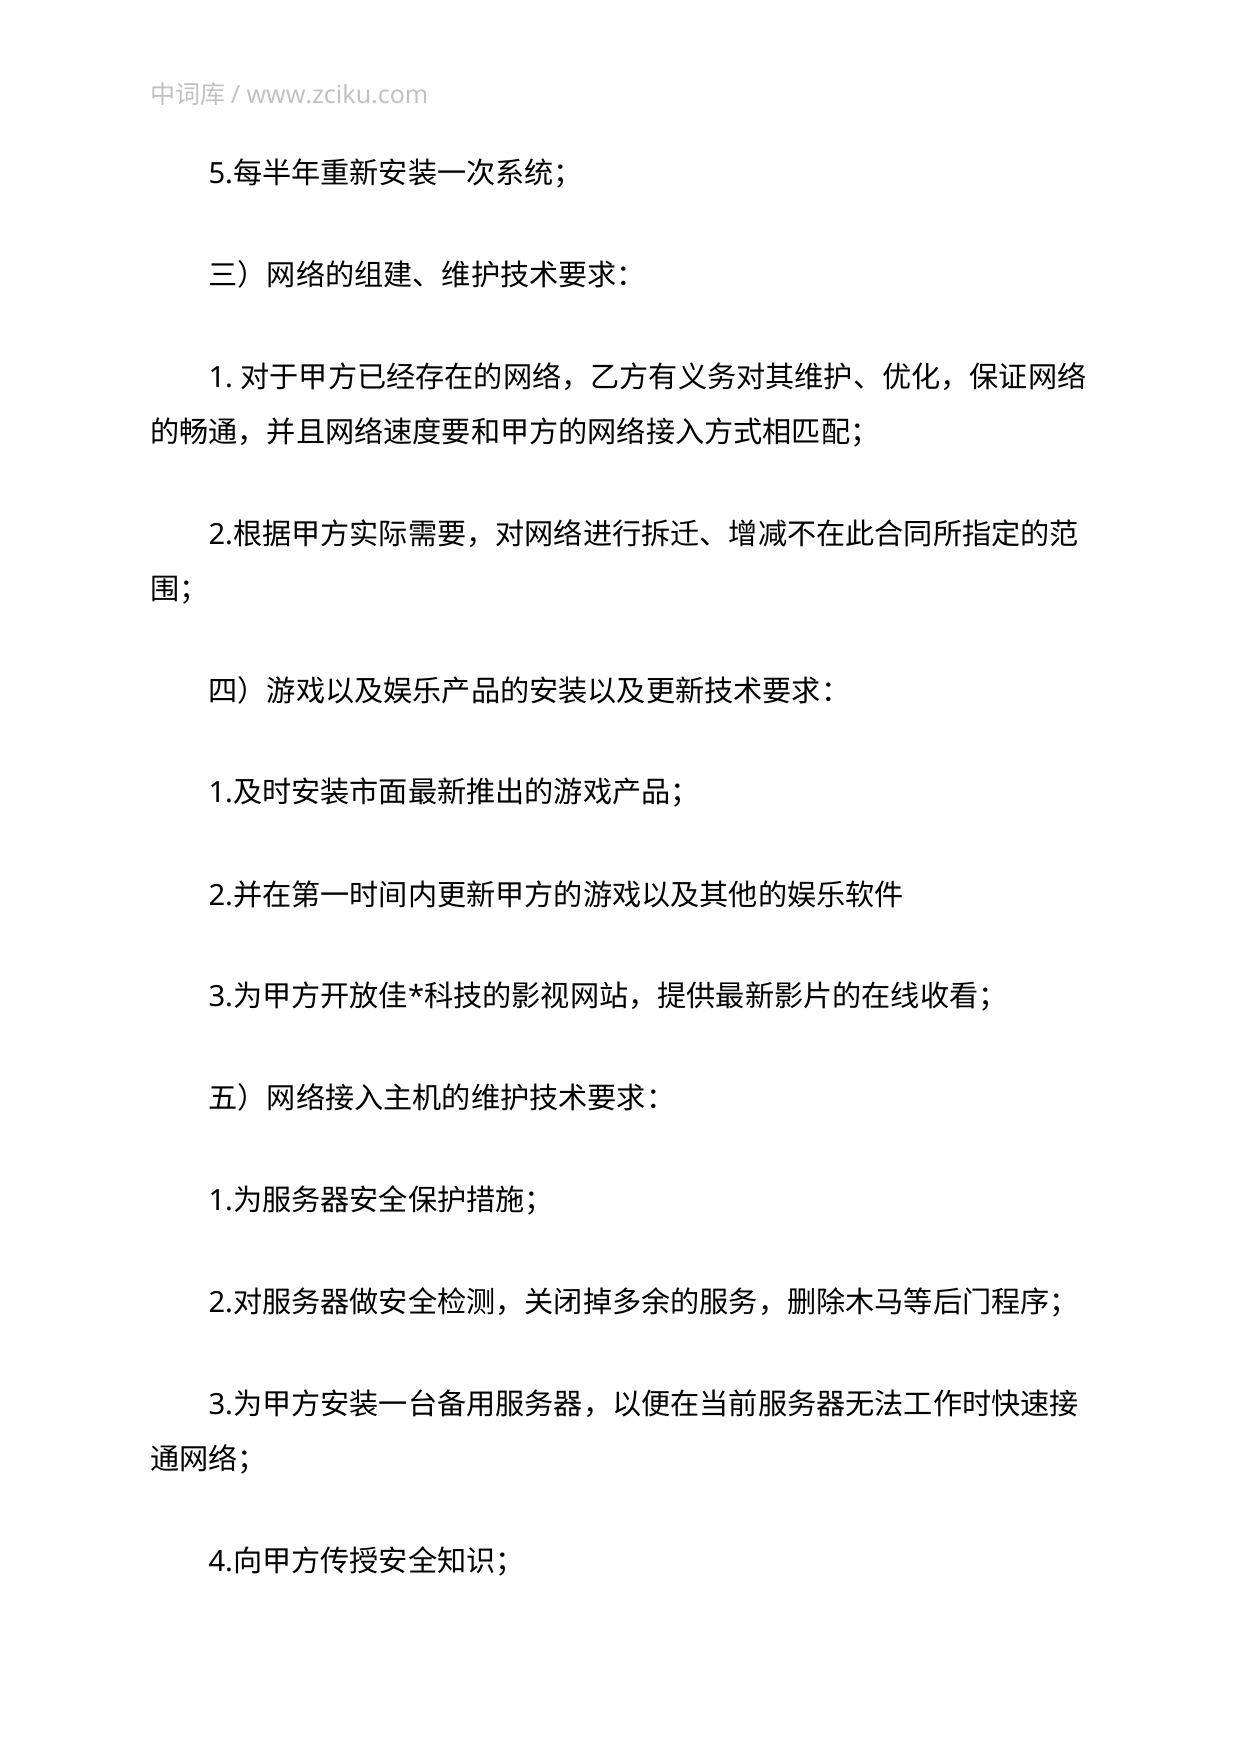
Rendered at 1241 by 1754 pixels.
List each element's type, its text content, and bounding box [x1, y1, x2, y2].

text 五）网络接入主机的维护技术要求： [150, 1075, 1090, 1117]
text 2.并在第一时间内更新甲方的游戏以及其他的娱乐软件 [150, 871, 1090, 913]
text 四）游戏以及娱乐产品的安装以及更新技术要求： [150, 667, 1090, 709]
text 1. 对于甲方已经存在的网络，乙方有义务对其维护、优化，保证网络的畅通，并且网络速度要和甲方的网络接入方式相匹配； [150, 354, 1090, 451]
text 3.为甲方开放佳*科技的影视网站，提供最新影片的在线收看； [150, 973, 1090, 1015]
text 三）网络的组建、维护技术要求： [150, 252, 1090, 294]
text 3.为甲方安装一台备用服务器，以便在当前服务器无法工作时快速接通网络； [150, 1381, 1090, 1478]
text 5.每半年重新安装一次系统； [150, 150, 1090, 192]
text 1.为服务器安全保护措施； [150, 1177, 1090, 1219]
text 2.对服务器做安全检测，关闭掉多余的服务，删除木马等后门程序； [150, 1279, 1090, 1321]
text 2.根据甲方实际需要，对网络进行拆迁、增减不在此合同所指定的范围； [150, 511, 1090, 608]
text 4.向甲方传授安全知识； [150, 1537, 1090, 1580]
text 1.及时安装市面最新推出的游戏产品； [150, 769, 1090, 811]
